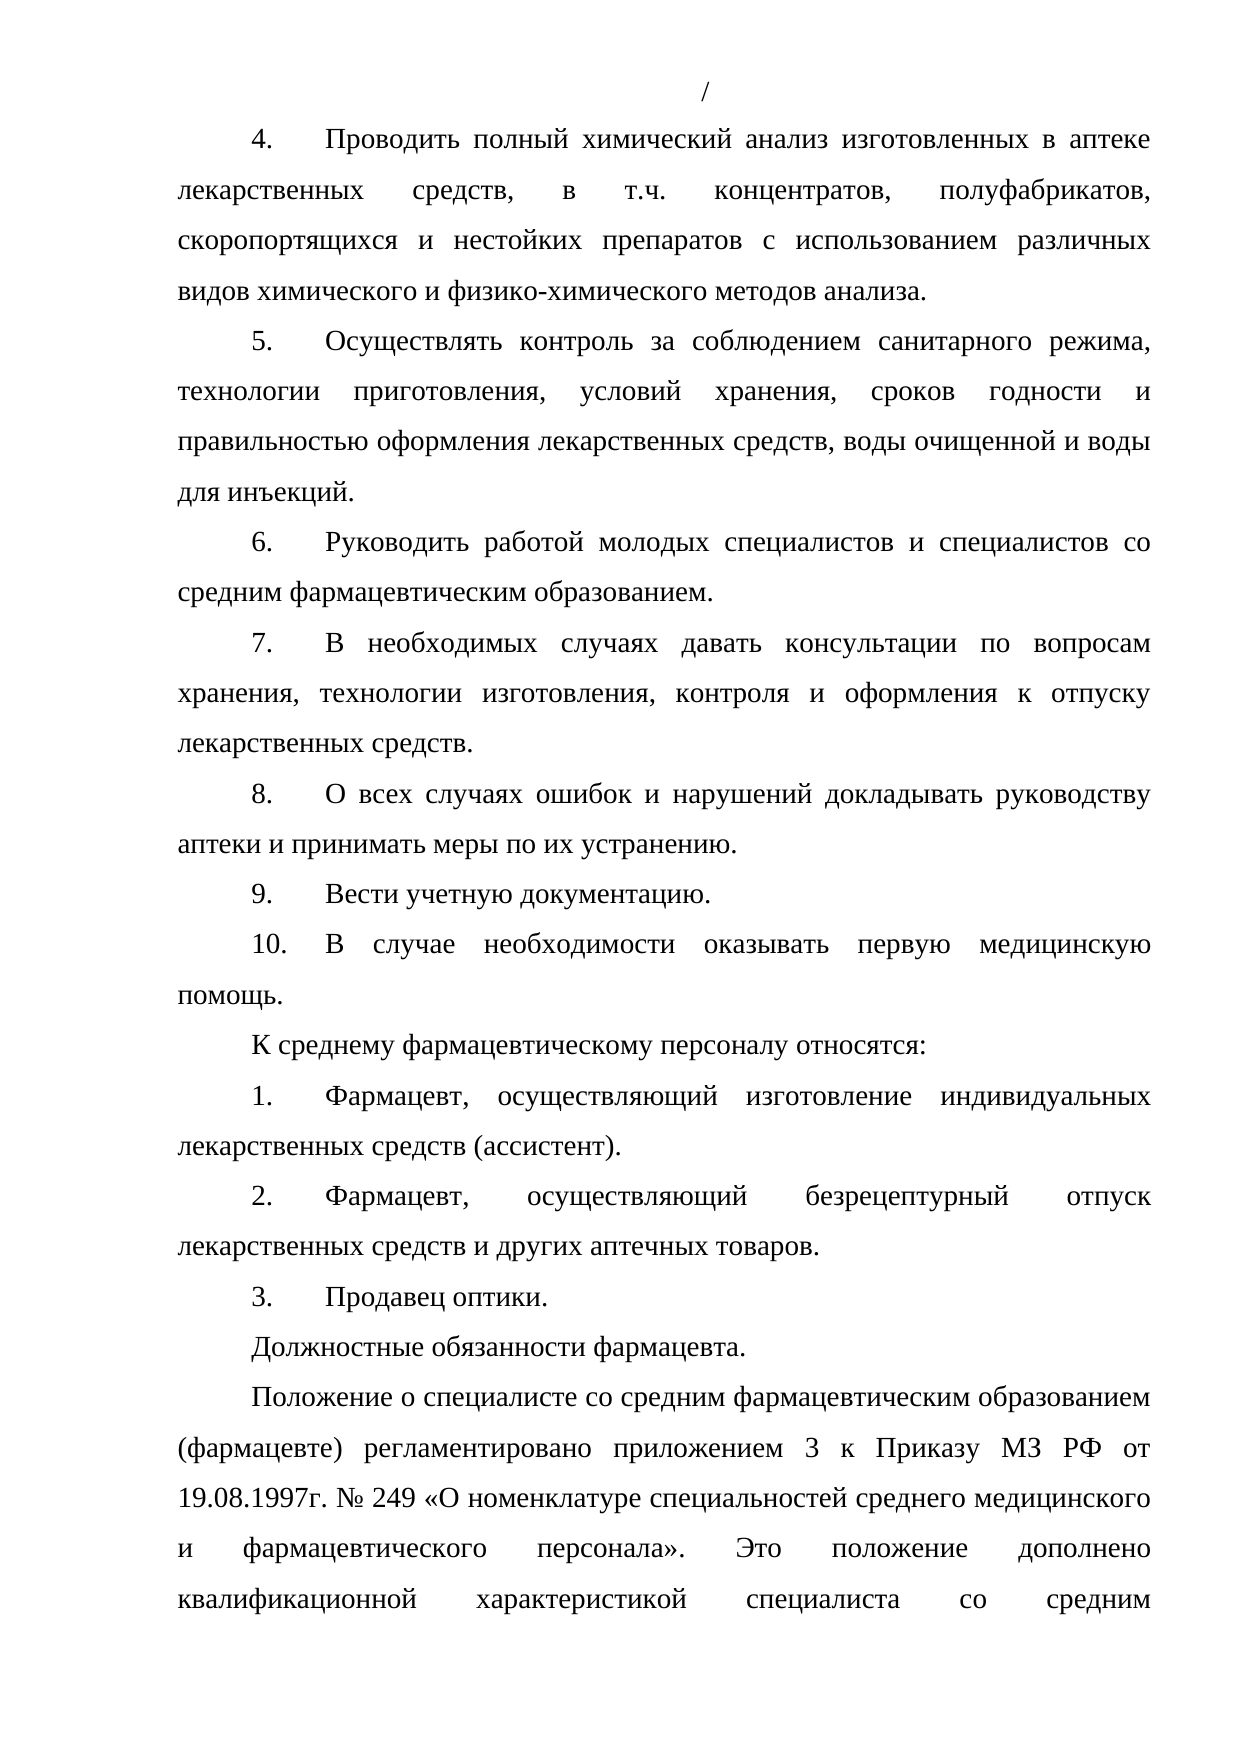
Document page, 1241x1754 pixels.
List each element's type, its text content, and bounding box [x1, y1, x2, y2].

list Руководить работой молодых специалистов и специалистов со средним фармацевтическим образованием. [177, 524, 1152, 608]
list Вести учетную документацию. [177, 876, 1152, 910]
list В необходимых случаях давать консультации по вопросам хранения, технологии изготовления, контроля и оформления к отпуску лекарственных средств. [177, 625, 1152, 759]
list В случае необходимости оказывать первую медицинскую помощь. [177, 927, 1152, 1011]
list О всех случаях ошибок и нарушений докладывать руководству аптеки и принимать меры по их устранению. [177, 776, 1152, 859]
list Продавец оптики. [177, 1279, 1152, 1312]
list Осуществлять контроль за соблюдением санитарного режима, технологии приготовления, условий хранения, сроков годности и правильностью оформления лекарственных средств, воды очищенной и воды для инъекций. [177, 323, 1152, 507]
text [177, 1379, 1152, 1614]
list Фармацевт, осуществляющий изготовление индивидуальных лекарственных средств (ассистент). [177, 1078, 1152, 1161]
list Проводить полный химический анализ изготовленных в аптеке лекарственных средств, в т.ч. концентратов, полуфабрикатов, скоропортящихся и нестойких препаратов с использованием различных видов химического и физико-химического методов анализа. [177, 122, 1152, 306]
text Должностные обязанности фармацевта. [177, 1329, 1152, 1363]
text К среднему фармацевтическому персоналу относятся: [177, 1027, 1152, 1061]
list Фармацевт, осуществляющий безрецептурный отпуск лекарственных средств и других аптечных товаров. [177, 1178, 1152, 1262]
